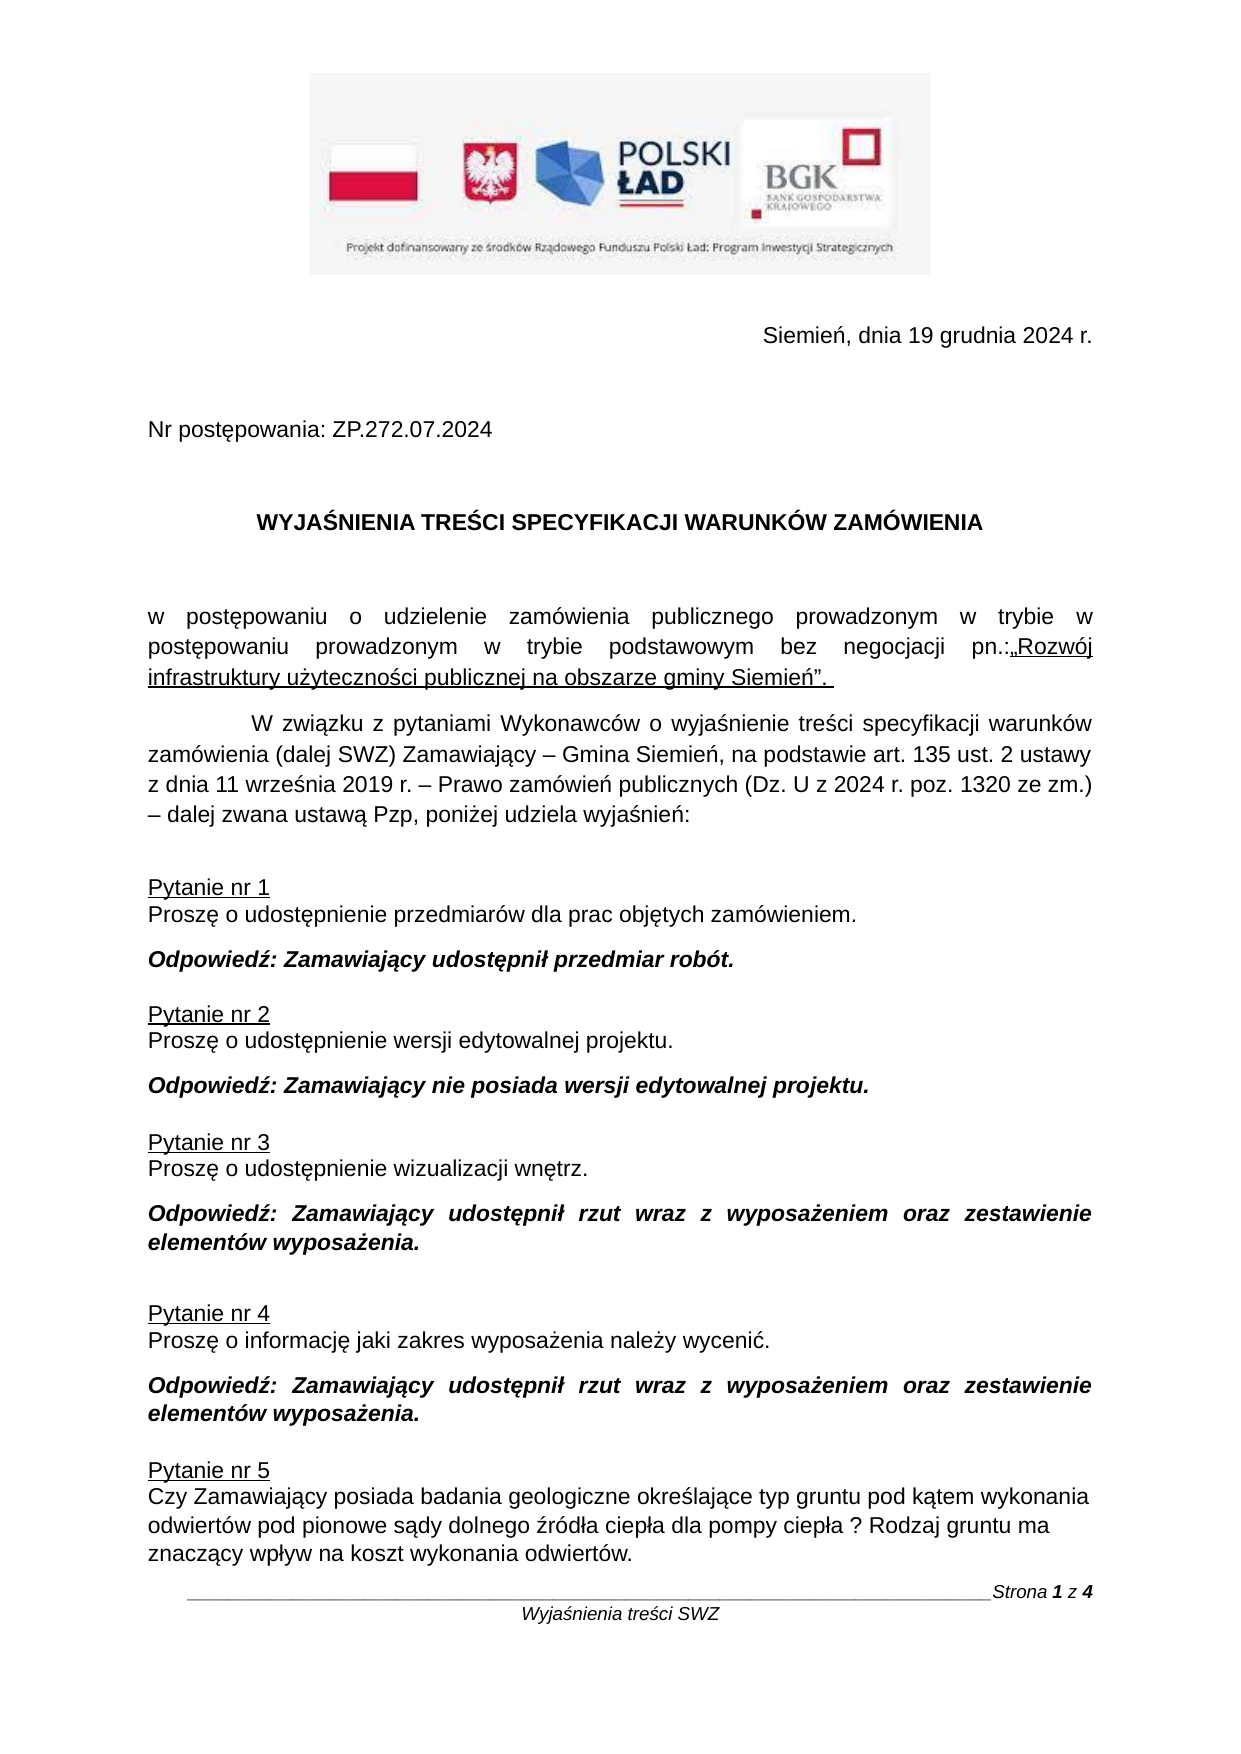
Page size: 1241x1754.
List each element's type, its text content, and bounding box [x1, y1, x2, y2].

text Pytanie nr 3 [148, 1129, 1093, 1155]
text Proszę o udostępnienie przedmiarów dla prac objętych zamówieniem. [148, 901, 1093, 927]
text WYJAŚNIENIA TREŚCI SPECYFIKACJI WARUNKÓW ZAMÓWIENIA [148, 509, 1093, 536]
text Proszę o informację jaki zakres wyposażenia należy wycenić. [148, 1327, 1093, 1353]
picture [309, 73, 931, 275]
text w postępowaniu o udzielenie zamówienia publicznego prowadzonym w trybie w postępowaniu prowadzonym w trybie podstawowym bez negocjacji pn.:„Rozwój infrastruktury użyteczności publicznej na obszarze gminy Siemień”. [148, 603, 1093, 690]
text Odpowiedź: Zamawiający udostępnił przedmiar robót. [148, 946, 1093, 972]
text Pytanie nr 2 [148, 1001, 1093, 1027]
text Odpowiedź: Zamawiający udostępnił rzut wraz z wyposażeniem oraz zestawienie elementów wyposażenia. [148, 1200, 1093, 1255]
text Pytanie nr 1 [148, 874, 1093, 901]
text Odpowiedź: Zamawiający udostępnił rzut wraz z wyposażeniem oraz zestawienie elementów wyposażenia. [148, 1372, 1093, 1426]
text Nr postępowania: ZP.272.07.2024 [148, 416, 1093, 442]
text Siemień, dnia 19 grudnia 2024 r. [148, 322, 1093, 348]
text Pytanie nr 5 [148, 1457, 1093, 1483]
text W związku z pytaniami Wykonawców o wyjaśnienie treści specyfikacji warunków zamówienia (dalej SWZ) Zamawiający – Gmina Siemień, na podstawie art. 135 ust. 2 ustawy z dnia 11 września 2019 r. – Prawo zamówień publicznych (Dz. U z 2024 r. poz. 1320 ze zm.) – dalej zwana ustawą Pzp, poniżej udziela wyjaśnień: [148, 710, 1093, 827]
text Proszę o udostępnienie wizualizacji wnętrz. [148, 1155, 1093, 1182]
text Proszę o udostępnienie wersji edytowalnej projektu. [148, 1027, 1093, 1053]
text Pytanie nr 4 [148, 1300, 1093, 1327]
text Odpowiedź: Zamawiający nie posiada wersji edytowalnej projektu. [148, 1072, 1093, 1098]
text Czy Zamawiający posiada badania geologiczne określające typ gruntu pod kątem wykonania odwiertów pod pionowe sądy dolnego źródła ciepła dla pompy ciepła ? Rodzaj gruntu ma znaczący wpływ na koszt wykonania odwiertów. [148, 1483, 1093, 1567]
